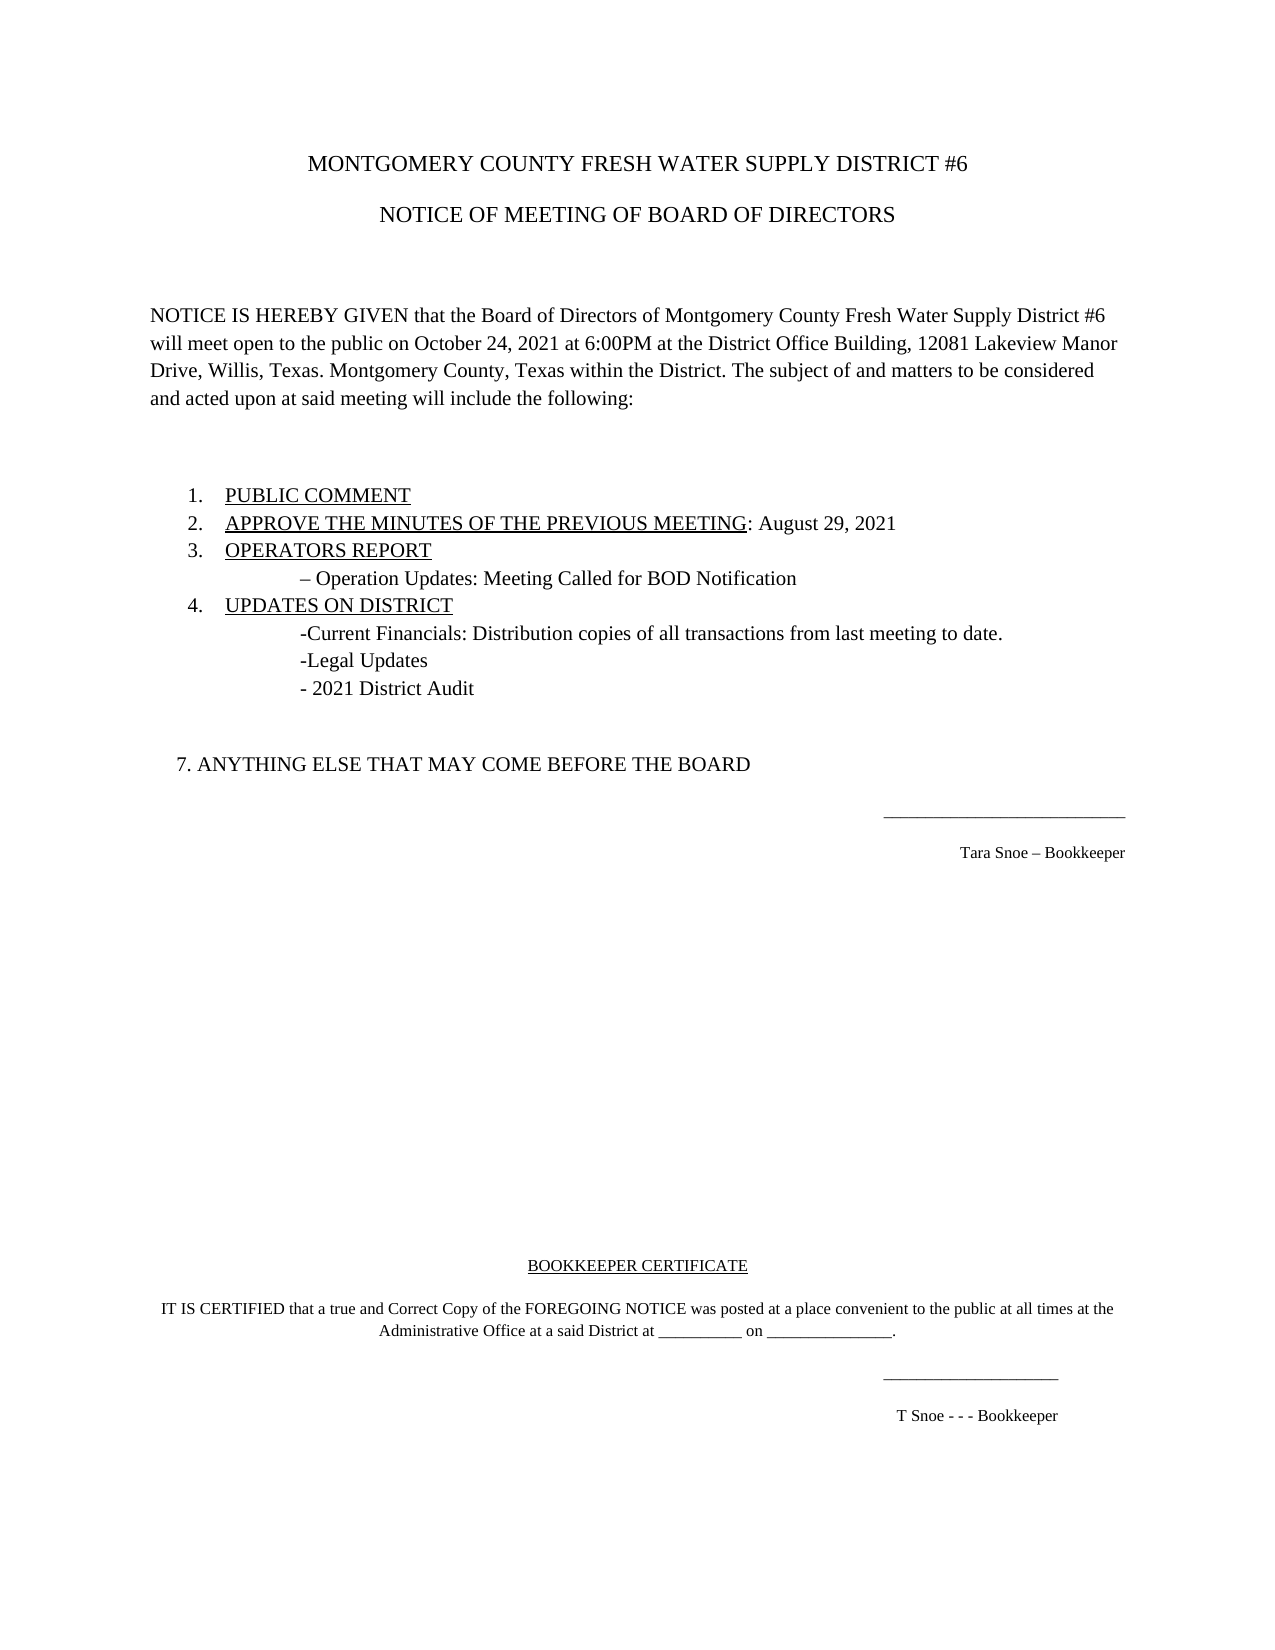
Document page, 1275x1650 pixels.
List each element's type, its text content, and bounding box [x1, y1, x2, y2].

text NOTICE OF MEETING OF BOARD OF DIRECTORS [150, 201, 1125, 227]
text NOTICE IS HEREBY GIVEN that the Board of Directors of Montgomery County Fresh Water Supply District #6 will meet open to the public on October 24, 2021 at 6:00PM at the District Office Building, 12081 Lakeview Manor Drive, Willis, Texas. Montgomery County, Texas within the District. The subject of and matters to be considered and acted upon at said meeting will include the following: [150, 303, 1125, 410]
list – Operation Updates: Meeting Called for BOD Notification [225, 566, 1125, 590]
text T Snoe - - - Bookkeeper [150, 1406, 1125, 1425]
text Tara Snoe – Bookkeeper [150, 843, 1125, 862]
text _____________________ [150, 1363, 1125, 1382]
list OPERATORS REPORT [187, 538, 1125, 562]
list UPDATES ON DISTRICT [187, 593, 1125, 617]
text IT IS CERTIFIED that a true and Correct Copy of the FOREGOING NOTICE was posted at a place convenient to the public at all times at the Administrative Office at a said District at __________ on _______________. [150, 1298, 1125, 1340]
text _____________________________ [150, 801, 1125, 820]
text MONTGOMERY COUNTY FRESH WATER SUPPLY DISTRICT #6 [150, 150, 1125, 176]
list APPROVE THE MINUTES OF THE PREVIOUS MEETING: August 29, 2021 [187, 510, 1125, 534]
list -Legal Updates [300, 648, 1125, 672]
list - 2021 District Audit [300, 676, 1125, 700]
list PUBLIC COMMENT [187, 483, 1125, 507]
text 7. ANYTHING ELSE THAT MAY COME BEFORE THE BOARD [150, 752, 1125, 776]
list -Current Financials: Distribution copies of all transactions from last meeting to date. [300, 621, 1125, 645]
text BOOKKEEPER CERTIFICATE [150, 1256, 1125, 1275]
